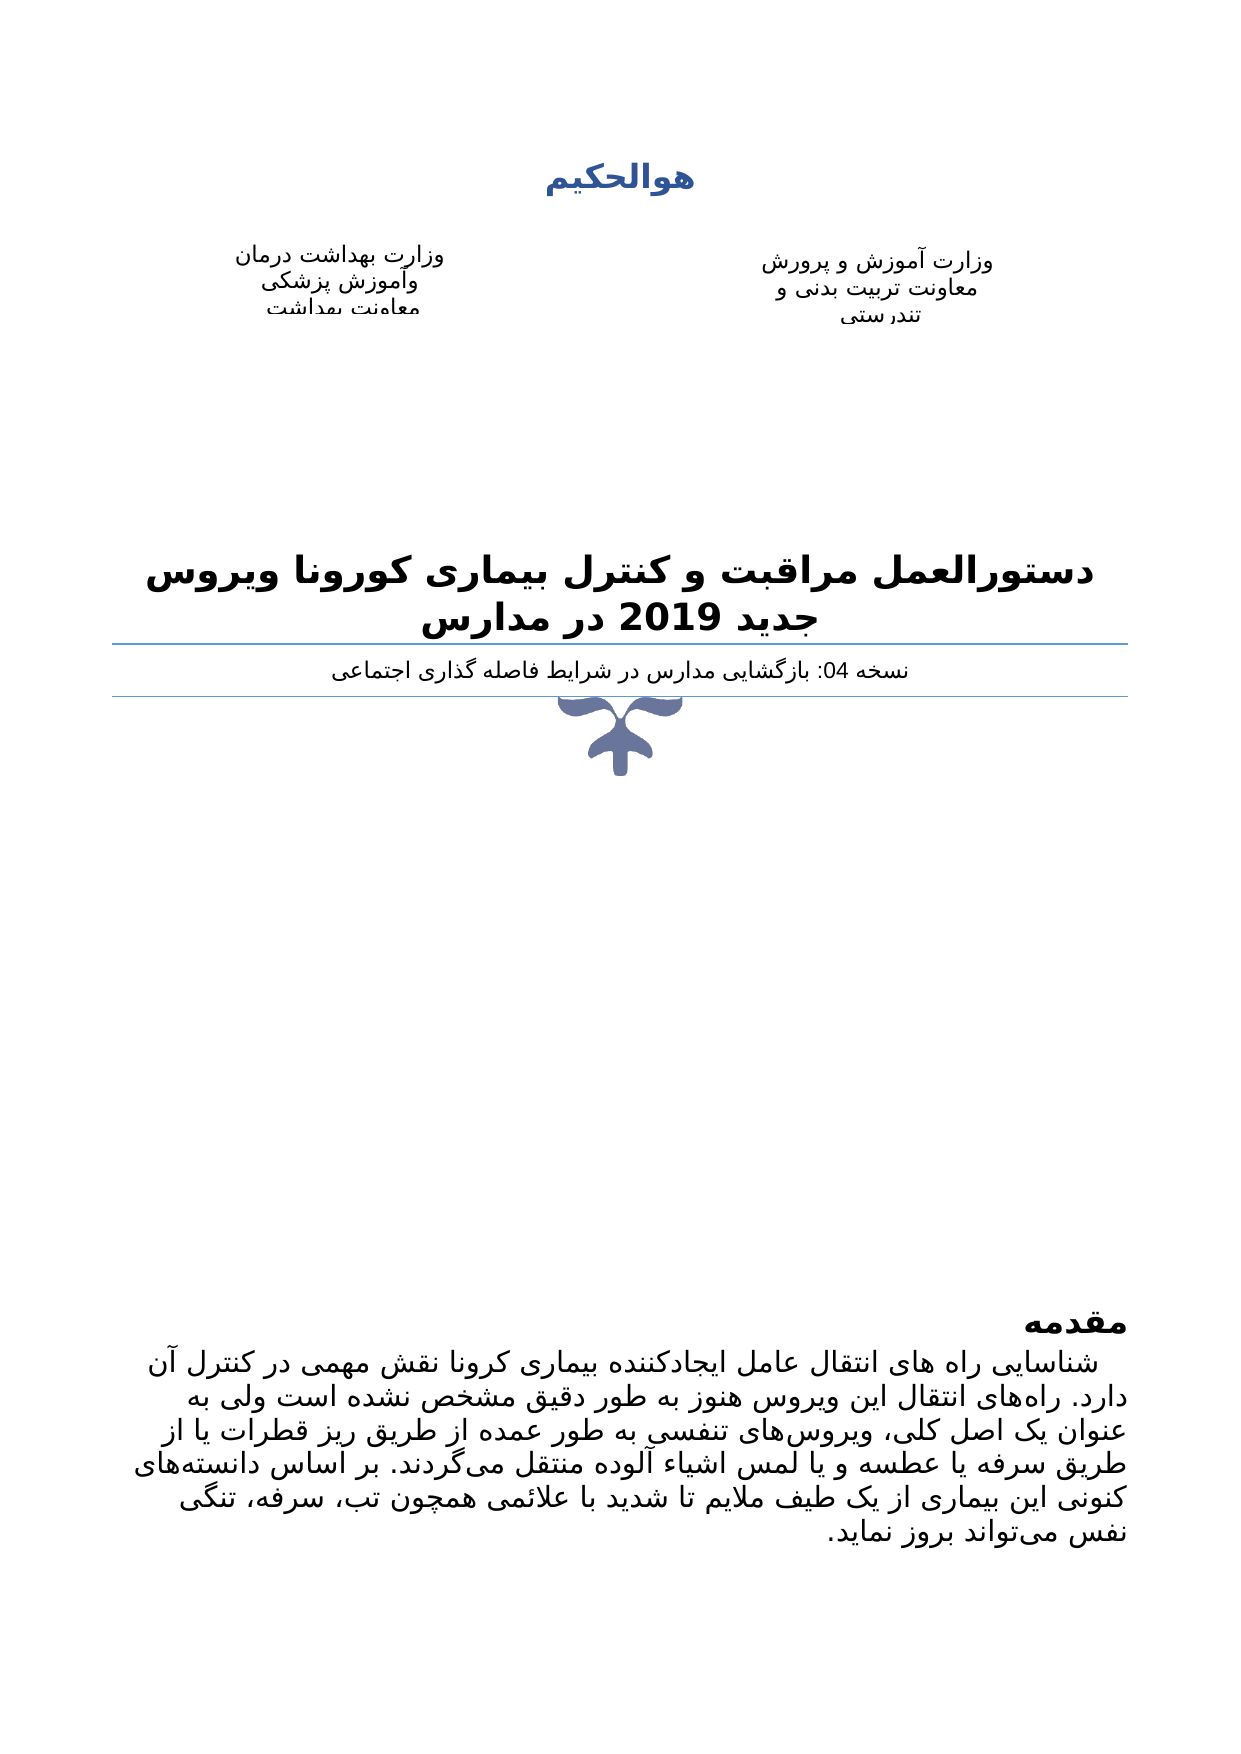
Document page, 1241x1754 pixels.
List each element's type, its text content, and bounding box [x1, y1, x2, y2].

subtitle مقدمه [112, 1303, 1128, 1342]
text شناسایی راه های انتقال عامل ایجادکننده بیماری کرونا نقش مهمی در کنترل آن دارد. راه‌های انتقال این ویروس هنوز به طور دقیق مشخص نشده است ولی به عنوان یک اصل کلی، ویروس‌های تنفسی به طور عمده از طریق ریز قطرات یا از طریق سرفه یا عطسه و یا لمس اشیاء آلوده منتقل می‌گردند. بر اساس دانسته‌های کنونی این بیماری از یک طیف ملایم تا شدید با علائمی همچون تب، سرفه، تنگی نفس می‌تواند بروز نماید. [112, 1345, 1128, 1549]
